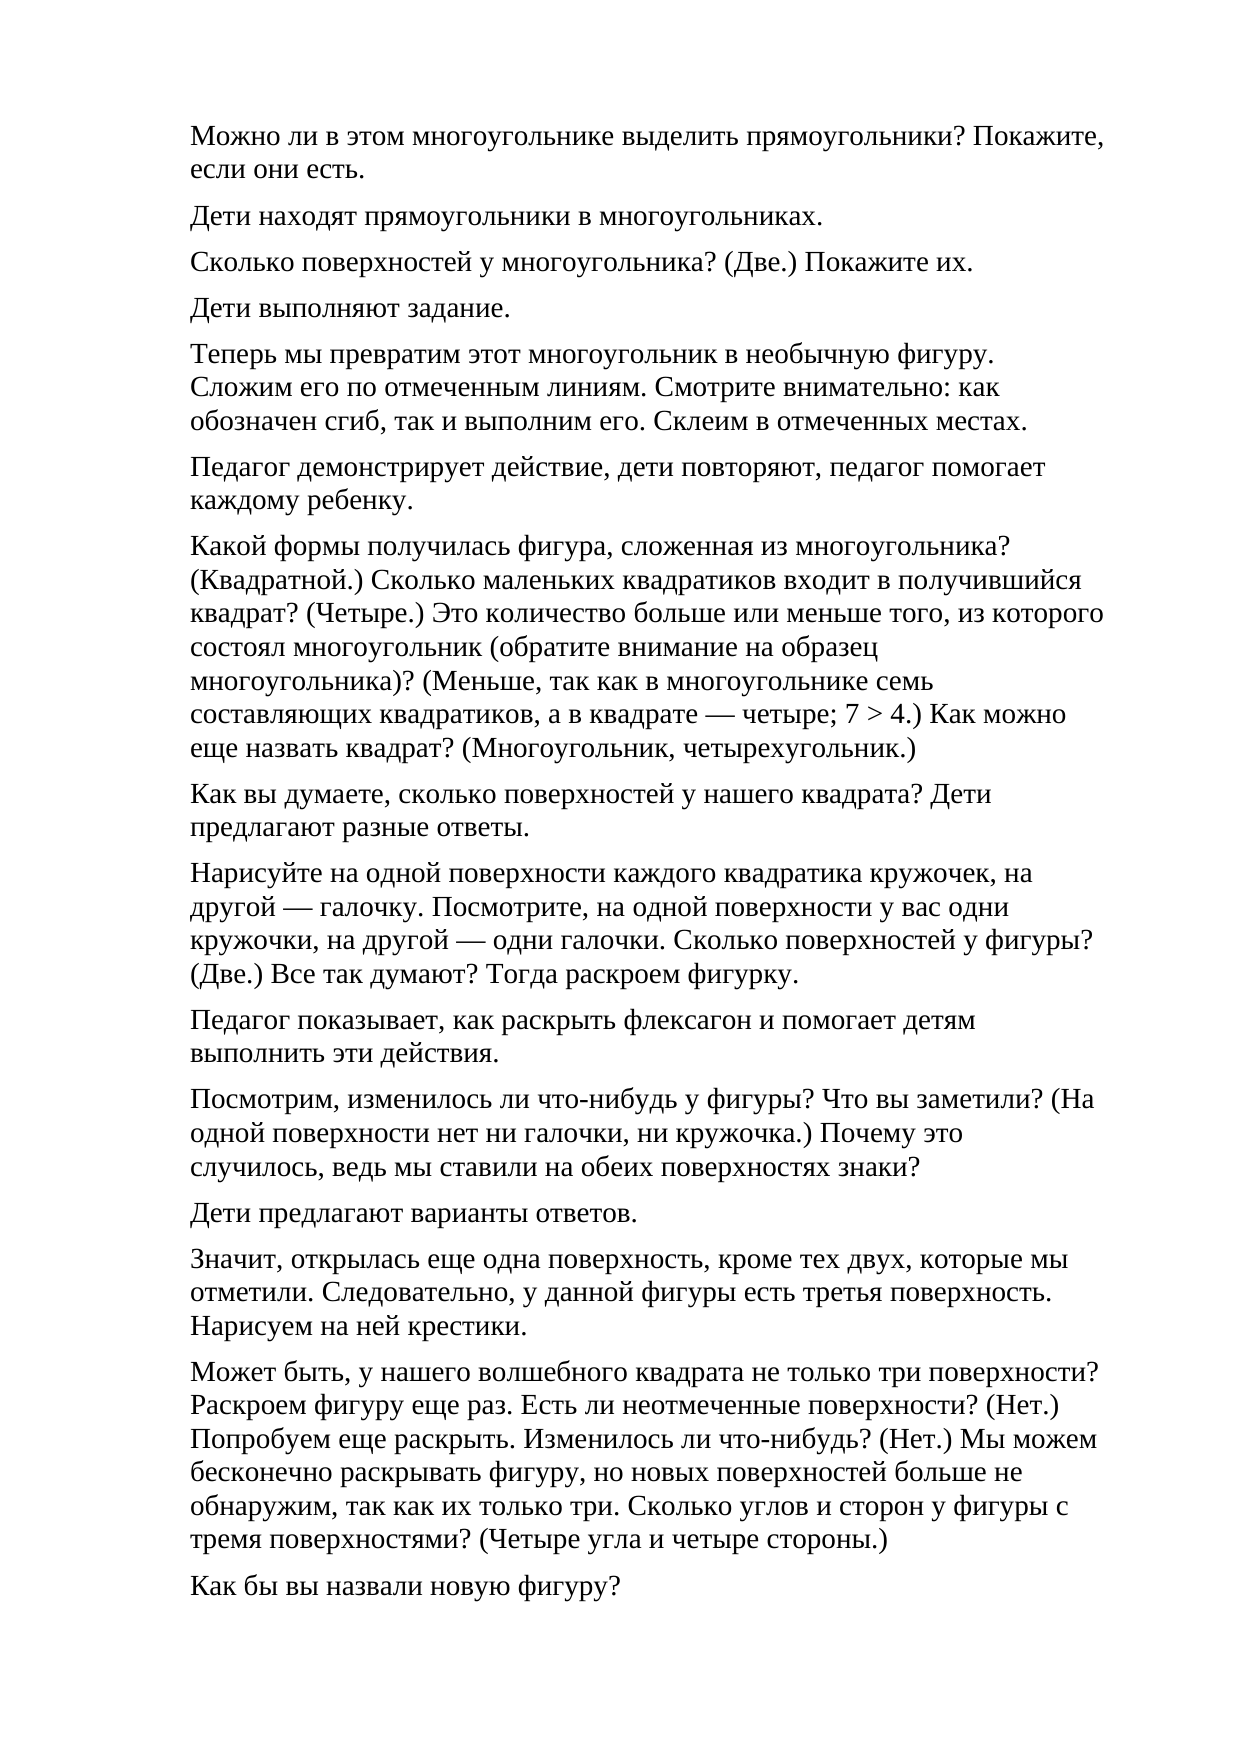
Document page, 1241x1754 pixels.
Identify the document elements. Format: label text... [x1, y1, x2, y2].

text Можно ли в этом многоугольнике выделить прямоугольники? Покажите, если они есть. [190, 118, 1105, 185]
text Как бы вы назвали новую фигуру? [190, 1568, 1105, 1601]
text Сколько поверхностей у многоугольника? (Две.) Покажите их. [190, 244, 1105, 277]
text Нарисуйте на одной поверхности каждого квадратика кружочек, на другой — галочку. Посмотрите, на одной поверхности у вас одни кружочки, на другой — одни галочки. Сколько поверхностей у фигуры? (Две.) Все так думают? Тогда раскроем фигурку. [190, 855, 1105, 989]
text Посмотрим, изменилось ли что-нибудь у фигуры? Что вы заметили? (На одной поверхности нет ни галочки, ни кружочка.) Почему это случилось, ведь мы ставили на обеих поверхностях знаки? [190, 1082, 1105, 1182]
text Как вы думаете, сколько поверхностей у нашего квадрата? Дети предлагают разные ответы. [190, 776, 1105, 843]
text Может быть, у нашего волшебного квадрата не только три поверхности? Раскроем фигуру еще раз. Есть ли неотмеченные поверхности? (Нет.) Попробуем еще раскрыть. Изменилось ли что-нибудь? (Нет.) Мы можем бесконечно раскрывать фигуру, но новых поверхностей больше не обнаружим, так как их только три. Сколько углов и сторон у фигуры с тремя поверхностями? (Четыре угла и четыре стороны.) [190, 1354, 1105, 1555]
text Значит, открылась еще одна поверхность, кроме тех двух, которые мы отметили. Следовательно, у данной фигуры есть третья поверхность. Нарисуем на ней крестики. [190, 1241, 1105, 1341]
text Дети выполняют задание. [190, 290, 1105, 323]
text Какой формы получилась фигура, сложенная из многоугольника? (Квадратной.) Сколько маленьких квадратиков входит в получившийся квадрат? (Четыре.) Это количество больше или меньше того, из которого состоял многоугольник (обратите внимание на образец многоугольника)? (Меньше, так как в многоугольнике семь составляющих квадратиков, а в квадрате — четыре; 7 > 4.) Как можно еще назвать квадрат? (Многоугольник, четырехугольник.) [190, 528, 1105, 763]
text Дети находят прямоугольники в многоугольниках. [190, 198, 1105, 231]
text Педагог показывает, как раскрыть флексагон и помогает детям выполнить эти действия. [190, 1002, 1105, 1069]
text Педагог демонстрирует действие, дети повторяют, педагог помогает каждому ребенку. [190, 449, 1105, 516]
text Дети предлагают варианты ответов. [190, 1195, 1105, 1228]
text Теперь мы превратим этот многоугольник в необычную фигуру. Сложим его по отмеченным линиям. Смотрите внимательно: как обозначен сгиб, так и выполним его. Склеим в отмеченных местах. [190, 336, 1105, 436]
